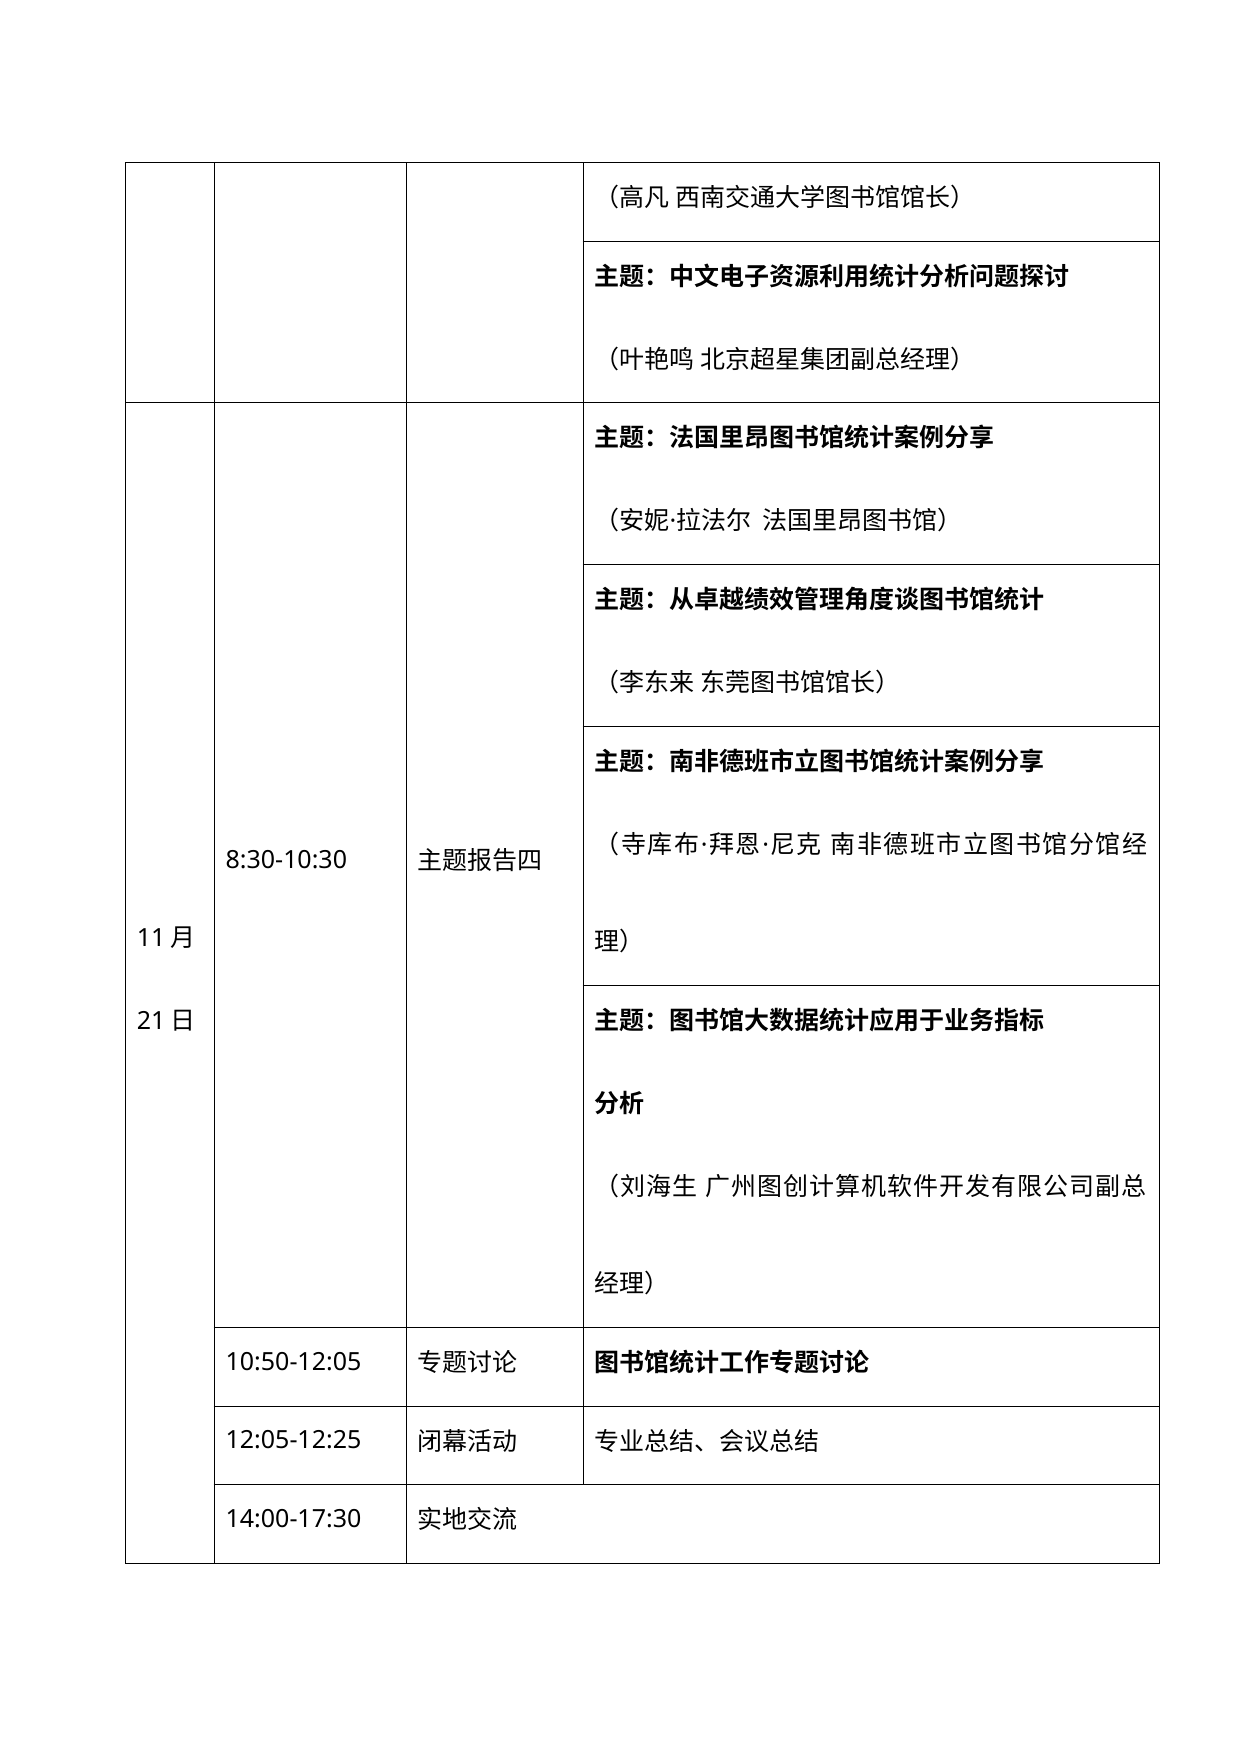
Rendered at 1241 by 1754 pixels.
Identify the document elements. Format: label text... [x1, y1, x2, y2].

table_cell 12:05-12:25 [215, 1407, 406, 1484]
table_cell 10:50-12:05 [215, 1328, 406, 1406]
table_cell 实地交流 [407, 1485, 1159, 1563]
table_cell 14:00-17:30 [215, 1485, 406, 1563]
table_cell 主题：法国里昂图书馆统计案例分享 （安妮·拉法尔 法国里昂图书馆） [584, 403, 1159, 564]
table_cell 专业总结、会议总结 [584, 1407, 1159, 1484]
table_cell 闭幕活动 [407, 1407, 583, 1484]
table_cell 主题：中文电子资源利用统计分析问题探讨 （叶艳鸣 北京超星集团副总经理） [584, 242, 1159, 402]
table_cell 专题讨论 [407, 1328, 583, 1406]
table_cell 主题：图书馆大数据统计应用于业务指标 分析 （刘海生 广州图创计算机软件开发有限公司副总经理） [584, 986, 1159, 1327]
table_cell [584, 163, 1159, 241]
table_cell 8:30-10:30 [215, 403, 406, 1327]
table_cell 11月 21日 [126, 403, 214, 1563]
table_cell 图书馆统计工作专题讨论 [584, 1328, 1159, 1406]
table_cell 主题报告四 [407, 403, 583, 1327]
table_cell 主题：从卓越绩效管理角度谈图书馆统计 （李东来 东莞图书馆馆长） [584, 565, 1159, 726]
table_cell 主题：南非德班市立图书馆统计案例分享 （寺库布·拜恩·尼克 南非德班市立图书馆分馆经理） [584, 727, 1159, 985]
